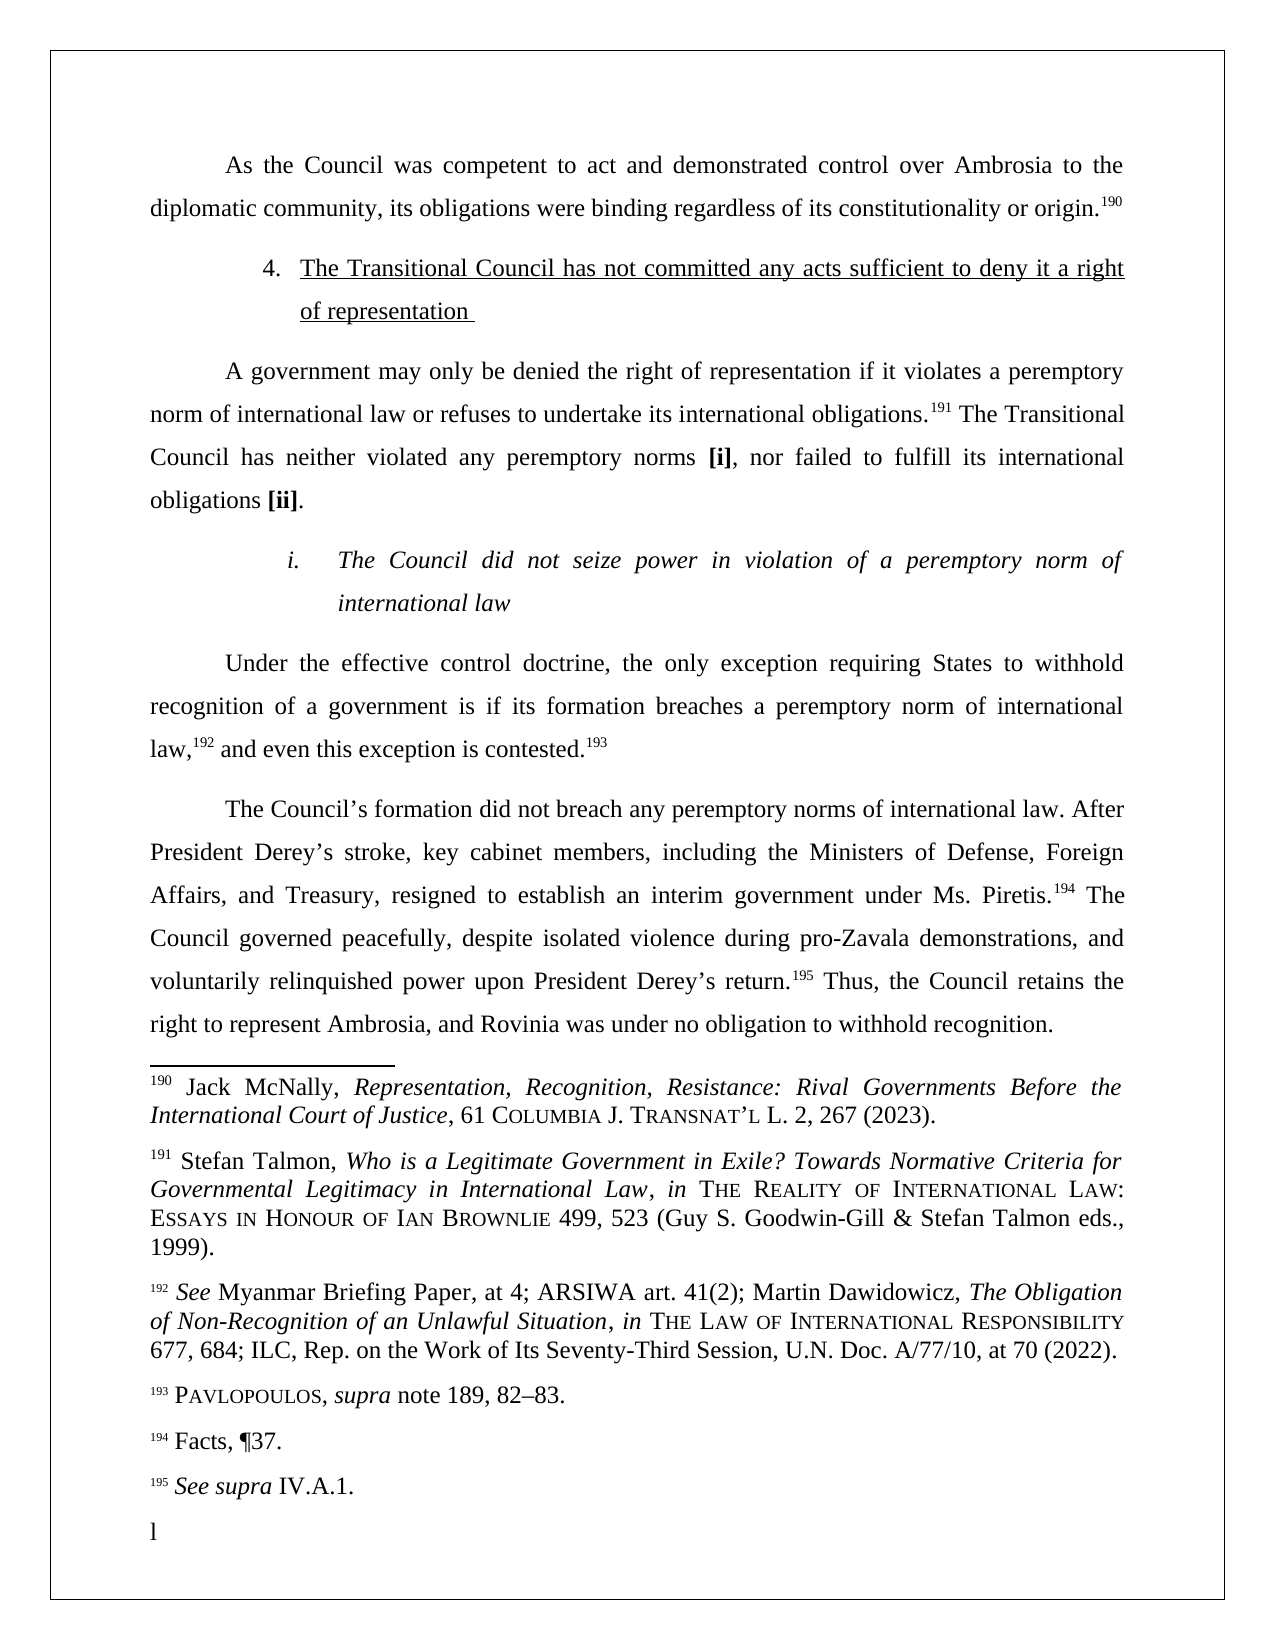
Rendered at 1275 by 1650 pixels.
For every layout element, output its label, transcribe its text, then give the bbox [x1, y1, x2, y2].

text As the Council was competent to act and demonstrated control over Ambrosia to the diplomatic community, its obligations were binding regardless of its constitutionality or origin. [150, 150, 1125, 222]
text Under the effective control doctrine, the only exception requiring States to withhold recognition of a government is if its formation breaches a peremptory norm of international law, and even this exception is contested. [150, 648, 1125, 763]
subtitle The Council did not seize power in violation of a peremptory norm of international law [300, 545, 1125, 617]
text The Council’s formation did not breach any peremptory norms of international law. After President Derey’s stroke, key cabinet members, including the Ministers of Defense, Foreign Affairs, and Treasury, resigned to establish an interim government under Ms. Piretis. The Council governed peacefully, despite isolated violence during pro-Zavala demonstrations, and voluntarily relinquished power upon President Derey’s return. Thus, the Council retains the right to represent Ambrosia, and Rovinia was under no obligation to withhold recognition. [150, 794, 1125, 1038]
text A government may only be denied the right of representation if it violates a peremptory norm of international law or refuses to undertake its international obligations. The Transitional Council has neither violated any peremptory norms [i], nor failed to fulfill its international obligations [ii]. [150, 356, 1125, 514]
subtitle The Transitional Council has not committed any acts sufficient to deny it a right of representation [262, 253, 1125, 325]
